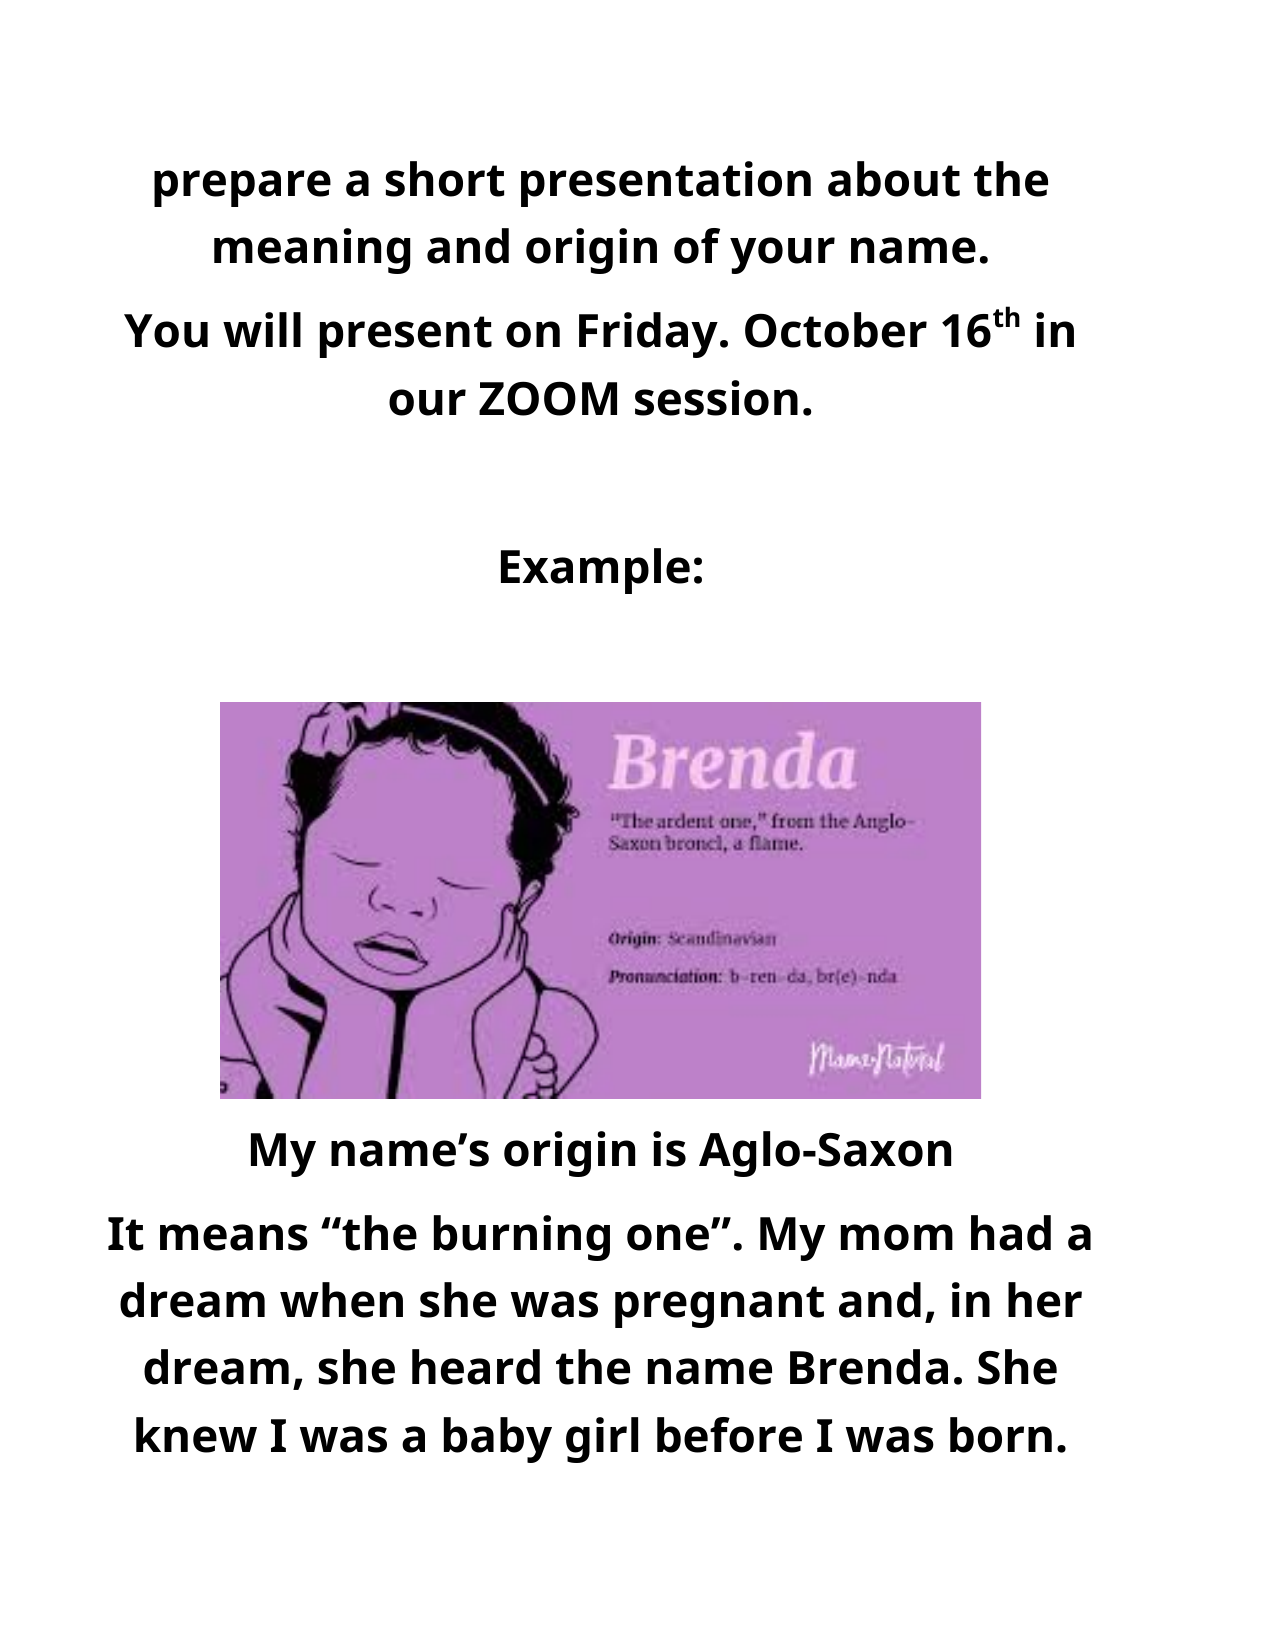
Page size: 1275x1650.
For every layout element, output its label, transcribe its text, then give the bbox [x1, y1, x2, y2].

text My name’s origin is Aglo-Saxon [103, 1117, 1098, 1179]
text Example: [103, 534, 1098, 596]
picture [220, 702, 982, 1099]
text You will present on Friday. October 16th in our ZOOM session. [103, 299, 1098, 428]
text It means “the burning one”. My mom had a dream when she was pregnant and, in her dream, she heard the name Brenda. She knew I was a baby girl before I was born. [103, 1201, 1098, 1465]
text prepare a short presentation about the meaning and origin of your name. [103, 148, 1098, 277]
